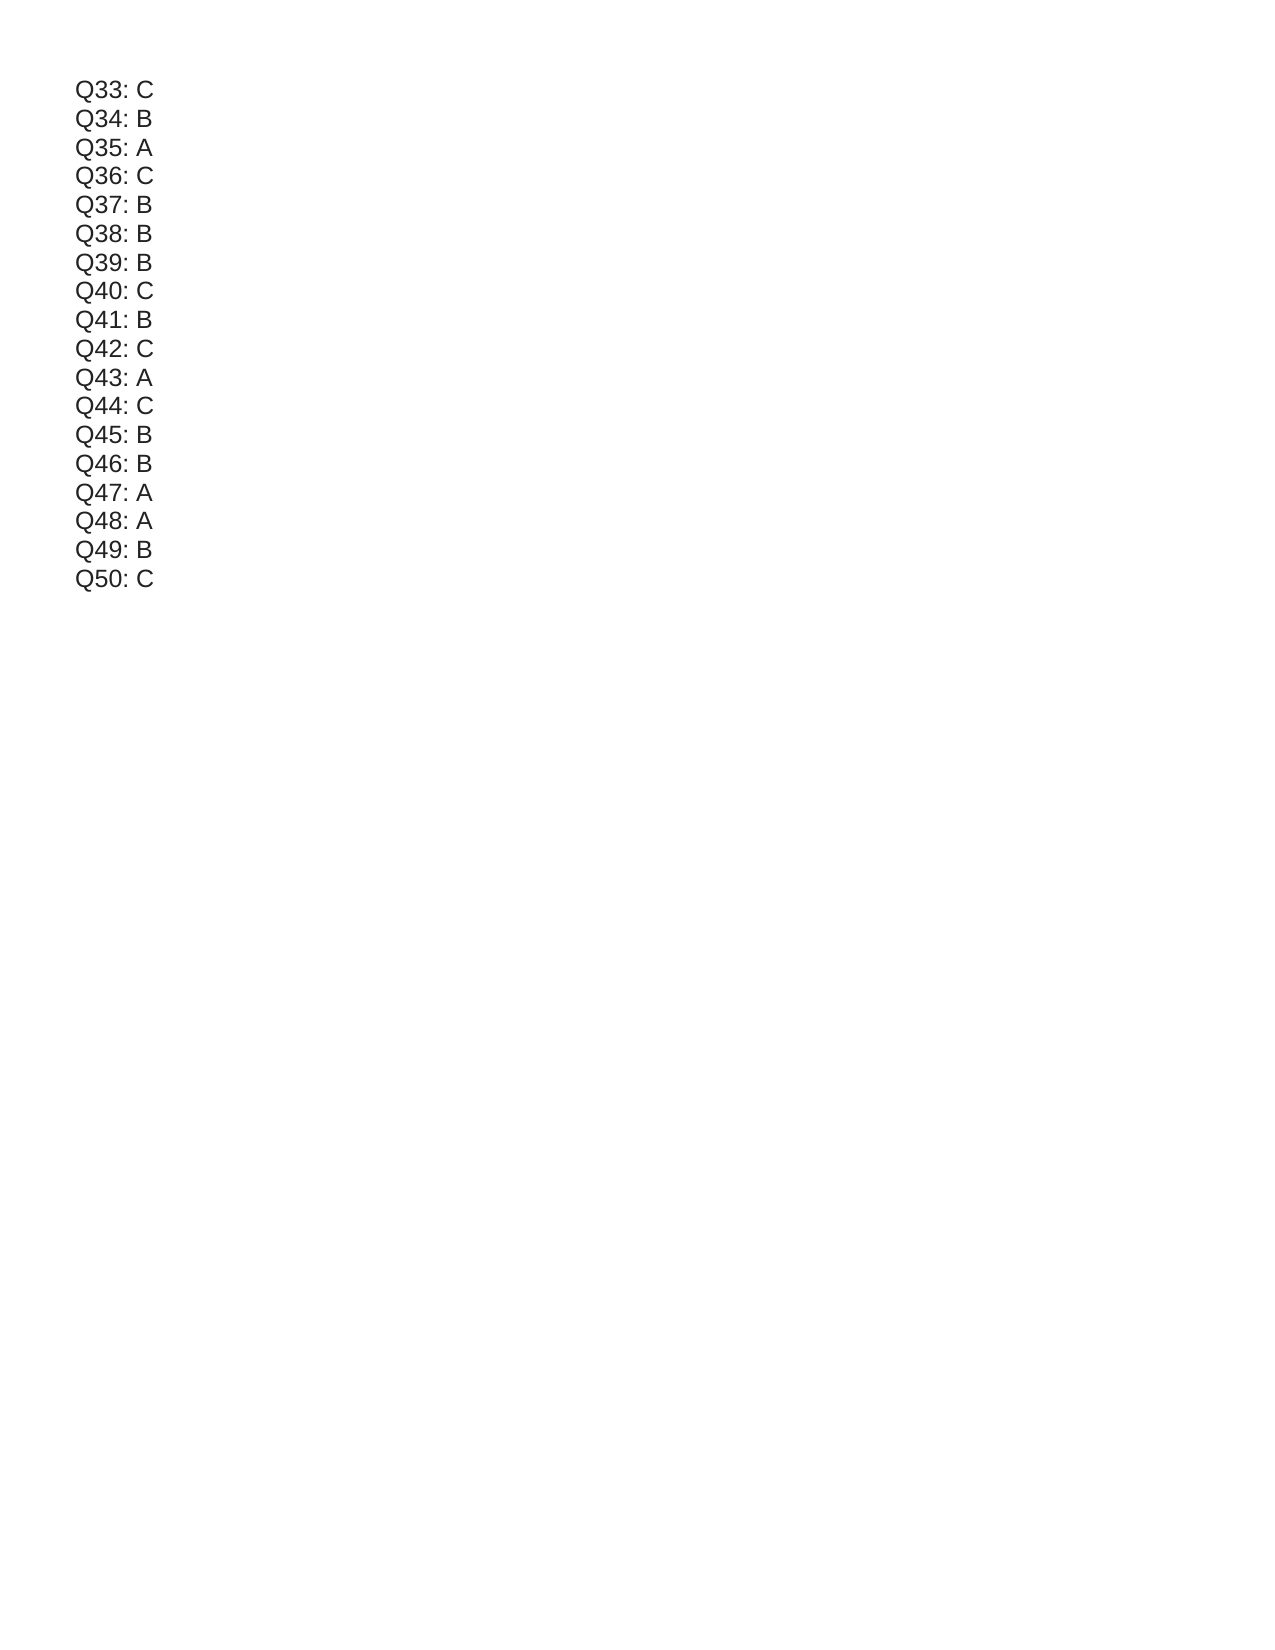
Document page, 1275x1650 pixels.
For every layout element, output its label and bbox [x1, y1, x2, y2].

text [75, 75, 1200, 592]
